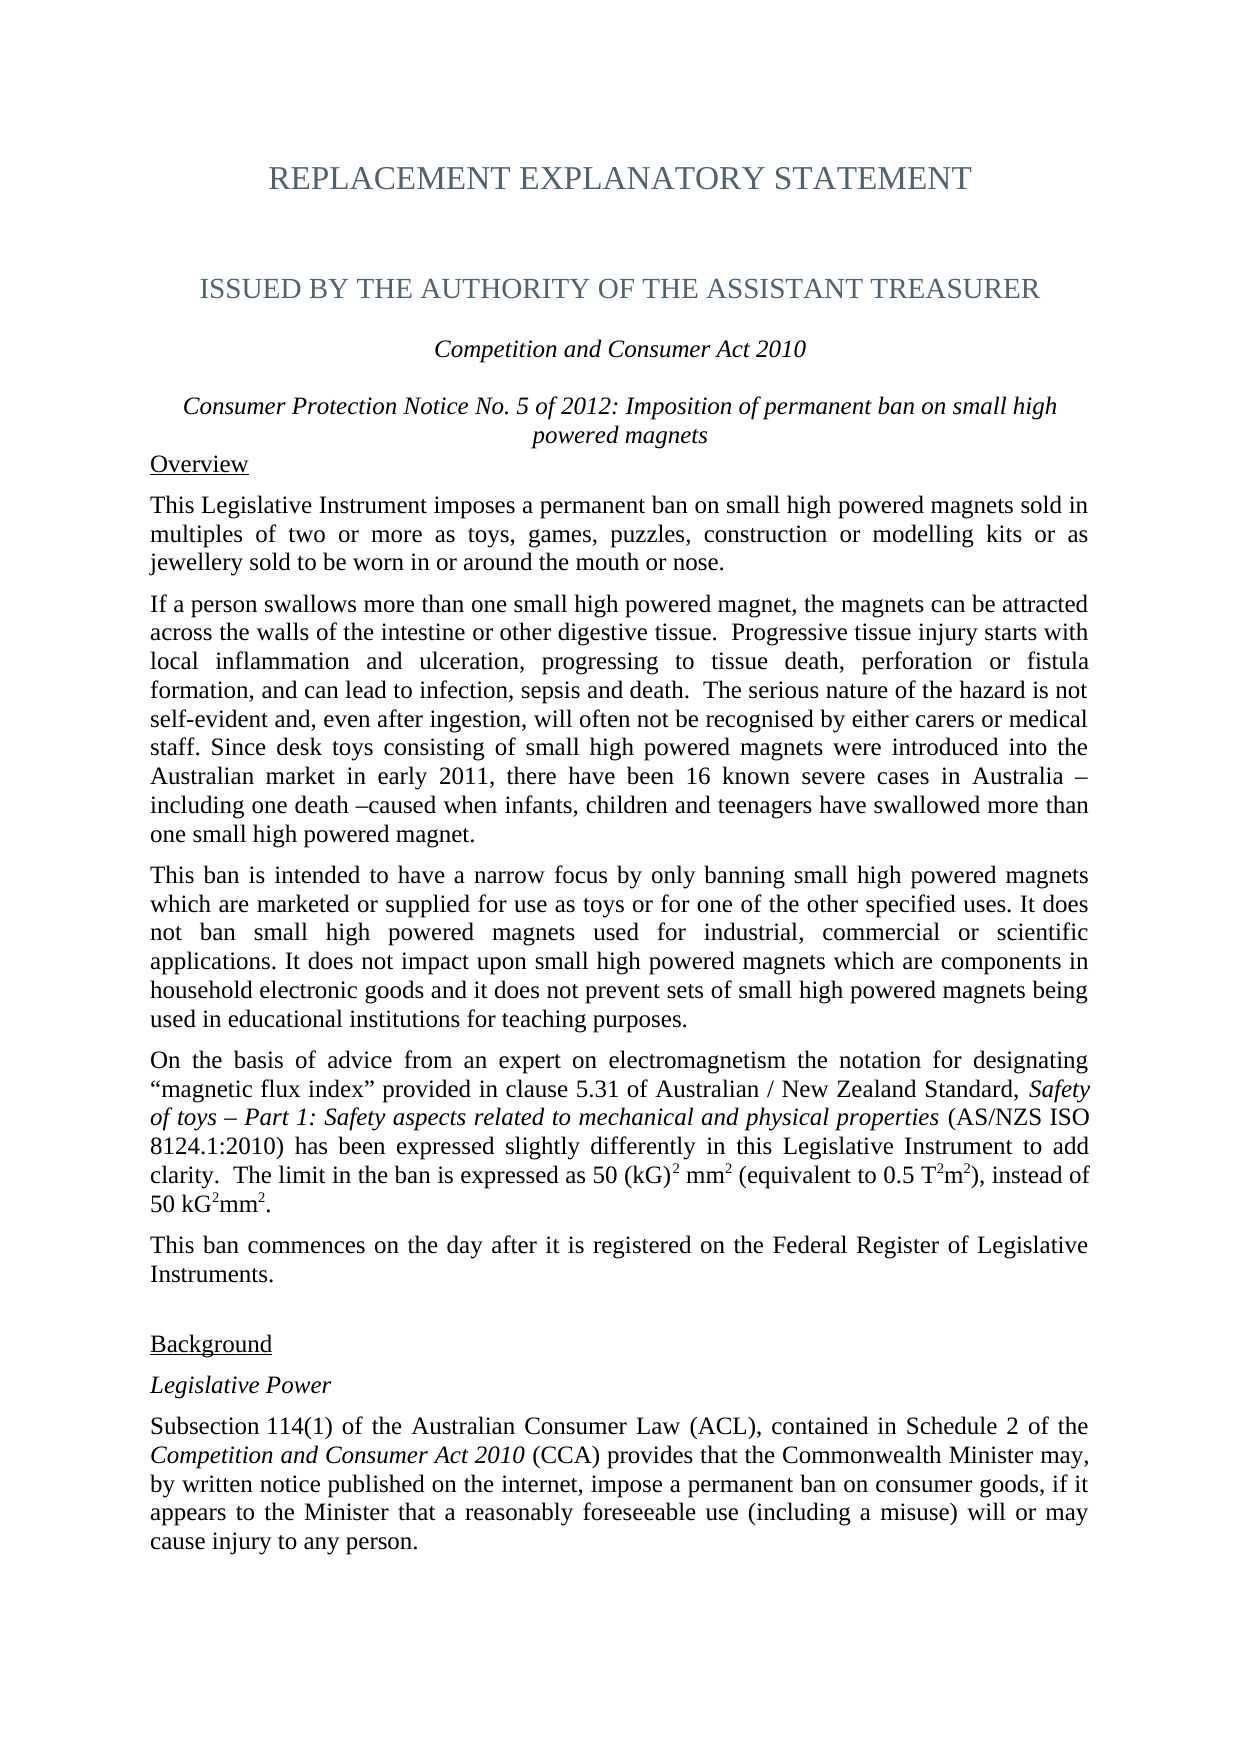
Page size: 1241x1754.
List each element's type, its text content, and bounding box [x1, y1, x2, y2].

text Background [150, 1329, 1090, 1357]
text Subsection 114(1) of the Australian Consumer Law (ACL), contained in Schedule 2 of the Competition and Consumer Act 2010 (CCA) provides that the Commonwealth Minister may, by written notice published on the internet, impose a permanent ban on consumer goods, if it appears to the Minister that a reasonably foreseeable use (including a misuse) will or may cause injury to any person. [150, 1411, 1090, 1555]
text Overview [150, 449, 1090, 477]
subtitle Issued by the Authority of the Assistant Treasurer [150, 271, 1090, 305]
text On the basis of advice from an expert on electromagnetism the notation for designating “magnetic flux index” provided in clause 5.31 of Australian / New Zealand Standard, Safety of toys – Part 1: Safety aspects related to mechanical and physical properties (AS/NZS ISO 8124.1:2010) has been expressed slightly differently in this Legislative Instrument to add clarity. The limit in the ban is expressed as 50 (kG)2 mm2 (equivalent to 0.5 T2m2), instead of 50 kG2mm2. [150, 1045, 1090, 1217]
text This Legislative Instrument imposes a permanent ban on small high powered magnets sold in multiples of two or more as toys, games, puzzles, construction or modelling kits or as jewellery sold to be worn in or around the mouth or nose. [150, 490, 1090, 576]
subtitle REPLACEMENT EXPLANATORY STATEMENT [150, 158, 1090, 196]
text Legislative Power [150, 1370, 1090, 1399]
text If a person swallows more than one small high powered magnet, the magnets can be attracted across the walls of the intestine or other digestive tissue. Progressive tissue injury starts with local inflammation and ulceration, progressing to tissue death, perforation or fistula formation, and can lead to infection, sepsis and death. The serious nature of the hazard is not self-evident and, even after ingestion, will often not be recognised by either carers or medical staff. Since desk toys consisting of small high powered magnets were introduced into the Australian market in early 2011, there have been 16 known severe cases in Australia – including one death –caused when infants, children and teenagers have swallowed more than one small high powered magnet. [150, 589, 1090, 847]
text Competition and Consumer Act 2010 [150, 334, 1090, 362]
text This ban commences on the day after it is registered on the Federal Register of Legislative Instruments. [150, 1230, 1090, 1287]
text Consumer Protection Notice No. 5 of 2012: Imposition of permanent ban on small high powered magnets [150, 391, 1090, 449]
text This ban is intended to have a narrow focus by only banning small high powered magnets which are marketed or supplied for use as toys or for one of the other specified uses. It does not ban small high powered magnets used for industrial, commercial or scientific applications. It does not impact upon small high powered magnets which are components in household electronic goods and it does not prevent sets of small high powered magnets being used in educational institutions for teaching purposes. [150, 860, 1090, 1032]
